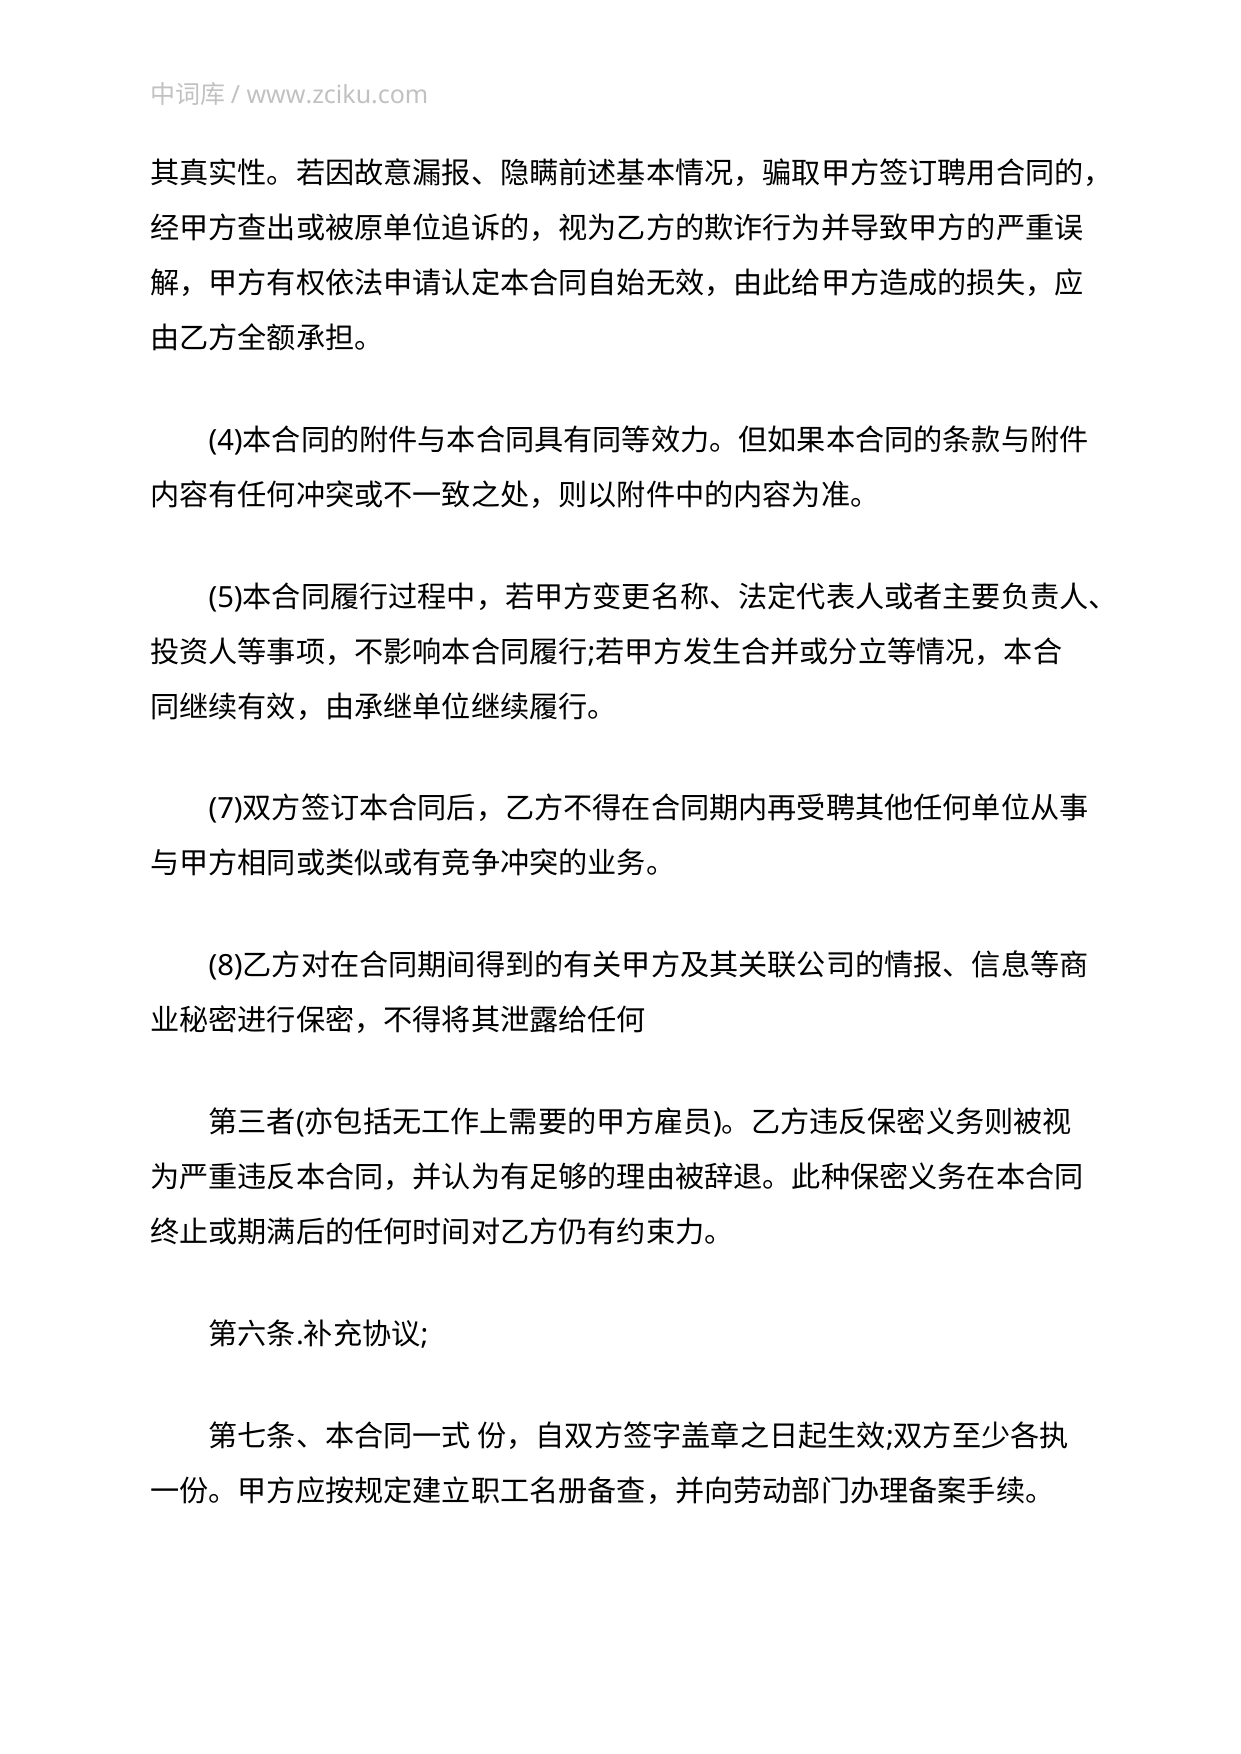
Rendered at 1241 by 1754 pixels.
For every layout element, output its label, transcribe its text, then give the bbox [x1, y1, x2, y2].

text (7)双方签订本合同后，乙方不得在合同期内再受聘其他任何单位从事与甲方相同或类似或有竞争冲突的业务。 [150, 785, 1090, 882]
text (8)乙方对在合同期间得到的有关甲方及其关联公司的情报、信息等商业秘密进行保密，不得将其泄露给任何 [150, 942, 1090, 1039]
text 第六条.补充协议; [150, 1310, 1090, 1353]
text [150, 150, 1090, 357]
text (4)本合同的附件与本合同具有同等效力。但如果本合同的条款与附件内容有任何冲突或不一致之处，则以附件中的内容为准。 [150, 416, 1090, 514]
text (5)本合同履行过程中，若甲方变更名称、法定代表人或者主要负责人、投资人等事项，不影响本合同履行;若甲方发生合并或分立等情况，本合同继续有效，由承继单位继续履行。 [150, 573, 1090, 726]
text 第三者(亦包括无工作上需要的甲方雇员)。乙方违反保密义务则被视为严重违反本合同，并认为有足够的理由被辞退。此种保密义务在本合同终止或期满后的任何时间对乙方仍有约束力。 [150, 1098, 1090, 1251]
text 第七条、本合同一式 份，自双方签字盖章之日起生效;双方至少各执一份。甲方应按规定建立职工名册备查，并向劳动部门办理备案手续。 [150, 1412, 1090, 1509]
